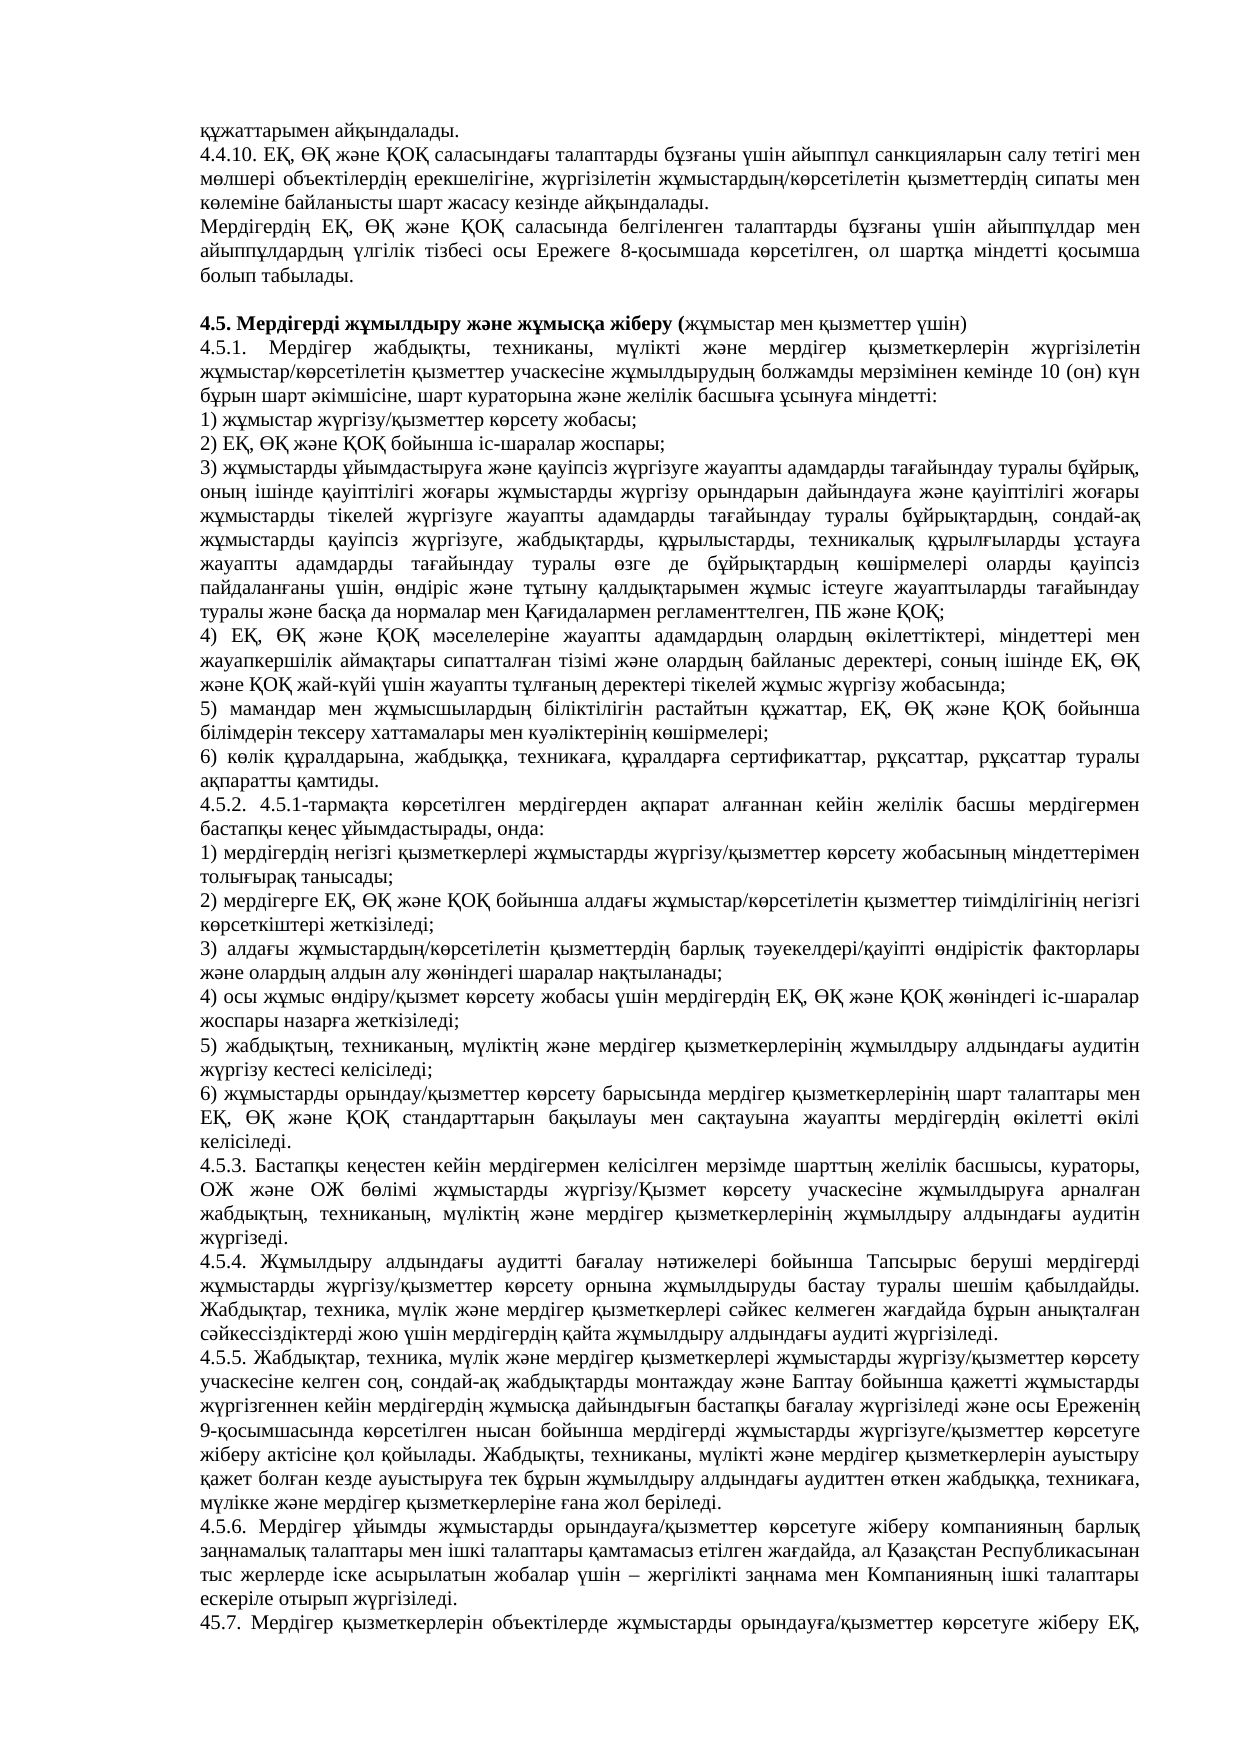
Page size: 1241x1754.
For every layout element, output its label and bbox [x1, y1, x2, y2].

table_cell [177, 118, 1193, 1634]
